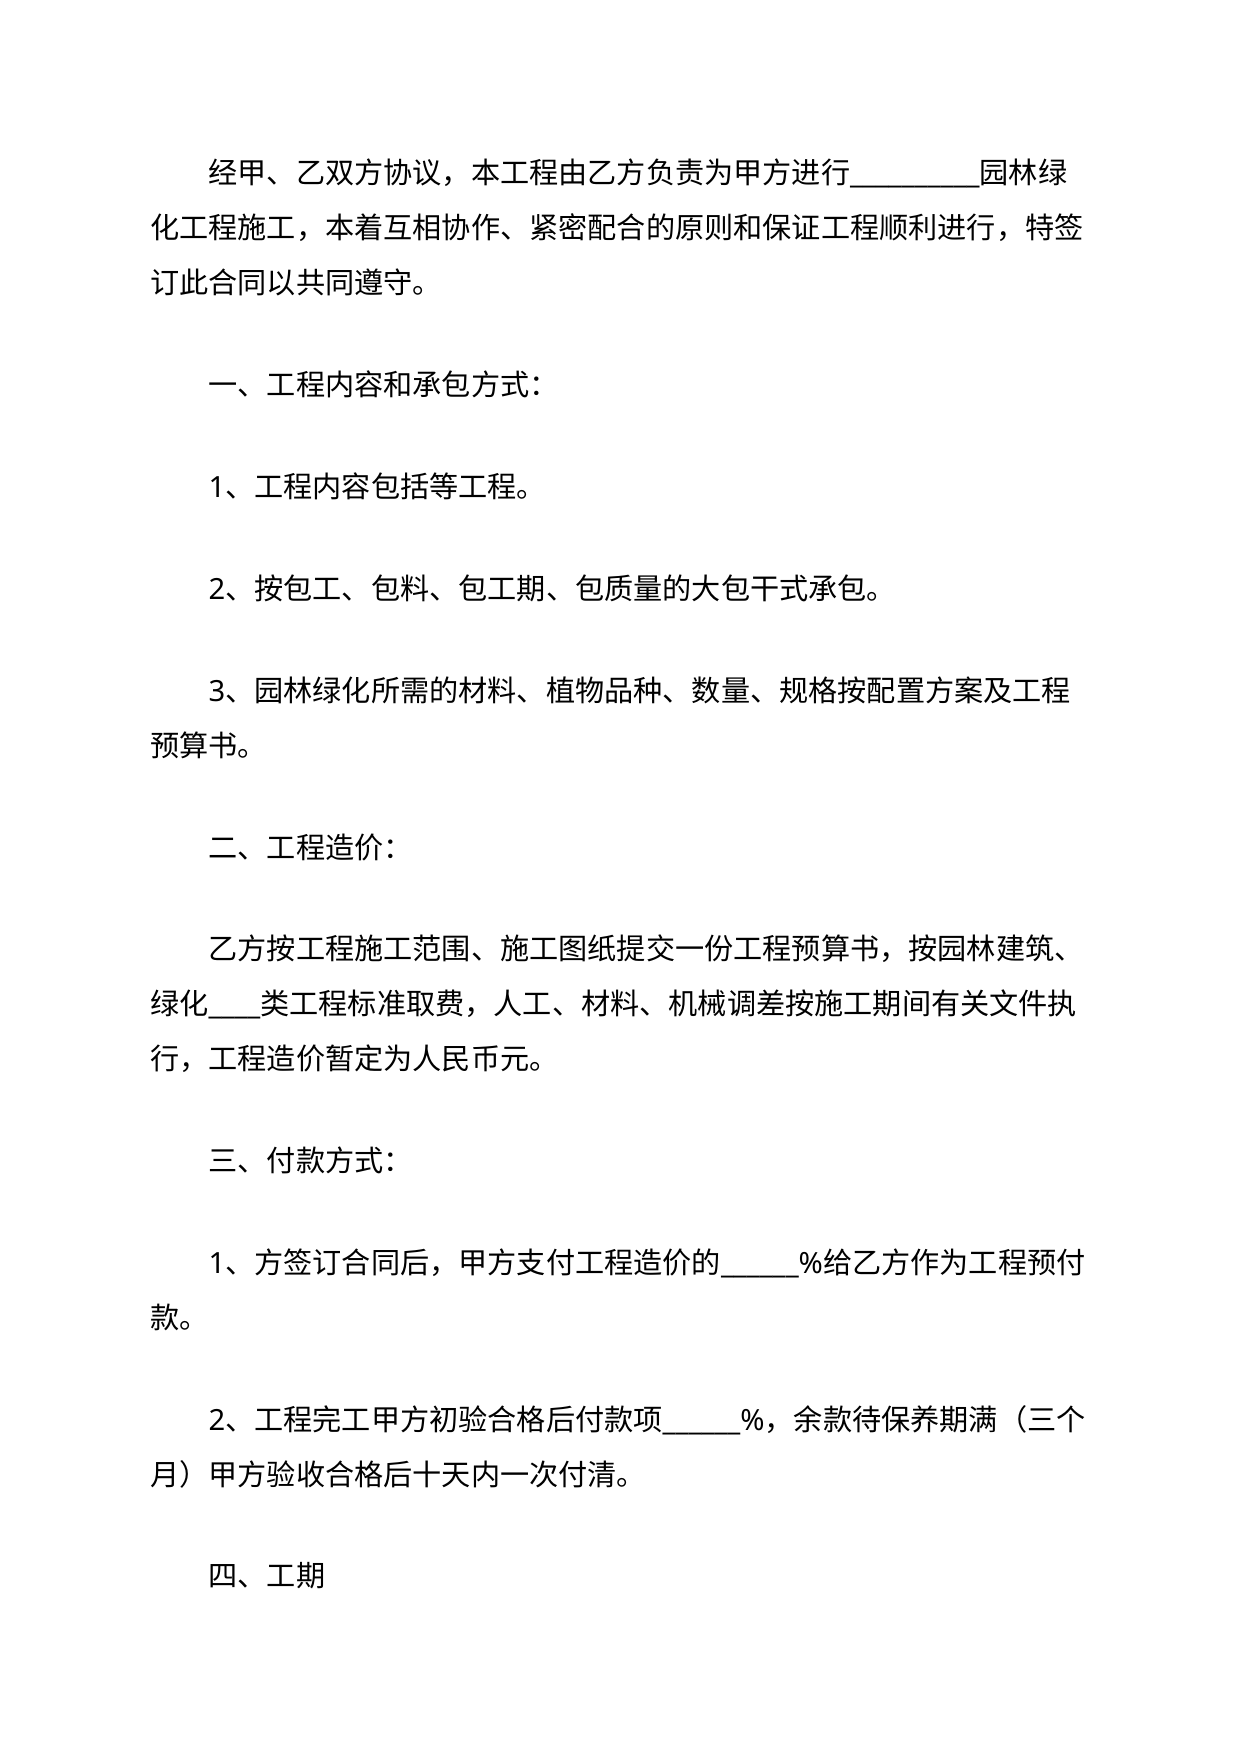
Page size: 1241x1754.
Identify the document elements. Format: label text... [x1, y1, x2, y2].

text 三、付款方式： [150, 1138, 1090, 1180]
text 2、工程完工甲方初验合格后付款项______%，余款待保养期满（三个月）甲方验收合格后十天内一次付清。 [150, 1396, 1090, 1493]
text 一、工程内容和承包方式： [150, 362, 1090, 404]
text 3、园林绿化所需的材料、植物品种、数量、规格按配置方案及工程预算书。 [150, 667, 1090, 765]
text 1、方签订合同后，甲方支付工程造价的______%给乙方作为工程预付款。 [150, 1239, 1090, 1337]
text 二、工程造价： [150, 824, 1090, 866]
text 乙方按工程施工范围、施工图纸提交一份工程预算书，按园林建筑、绿化____类工程标准取费，人工、材料、机械调差按施工期间有关文件执行，工程造价暂定为人民币元。 [150, 926, 1090, 1078]
text 2、按包工、包料、包工期、包质量的大包干式承包。 [150, 565, 1090, 608]
text 1、工程内容包括等工程。 [150, 463, 1090, 506]
text 经甲、乙双方协议，本工程由乙方负责为甲方进行__________园林绿化工程施工，本着互相协作、紧密配合的原则和保证工程顺利进行，特签订此合同以共同遵守。 [150, 150, 1090, 302]
text 四、工期 [150, 1553, 1090, 1595]
